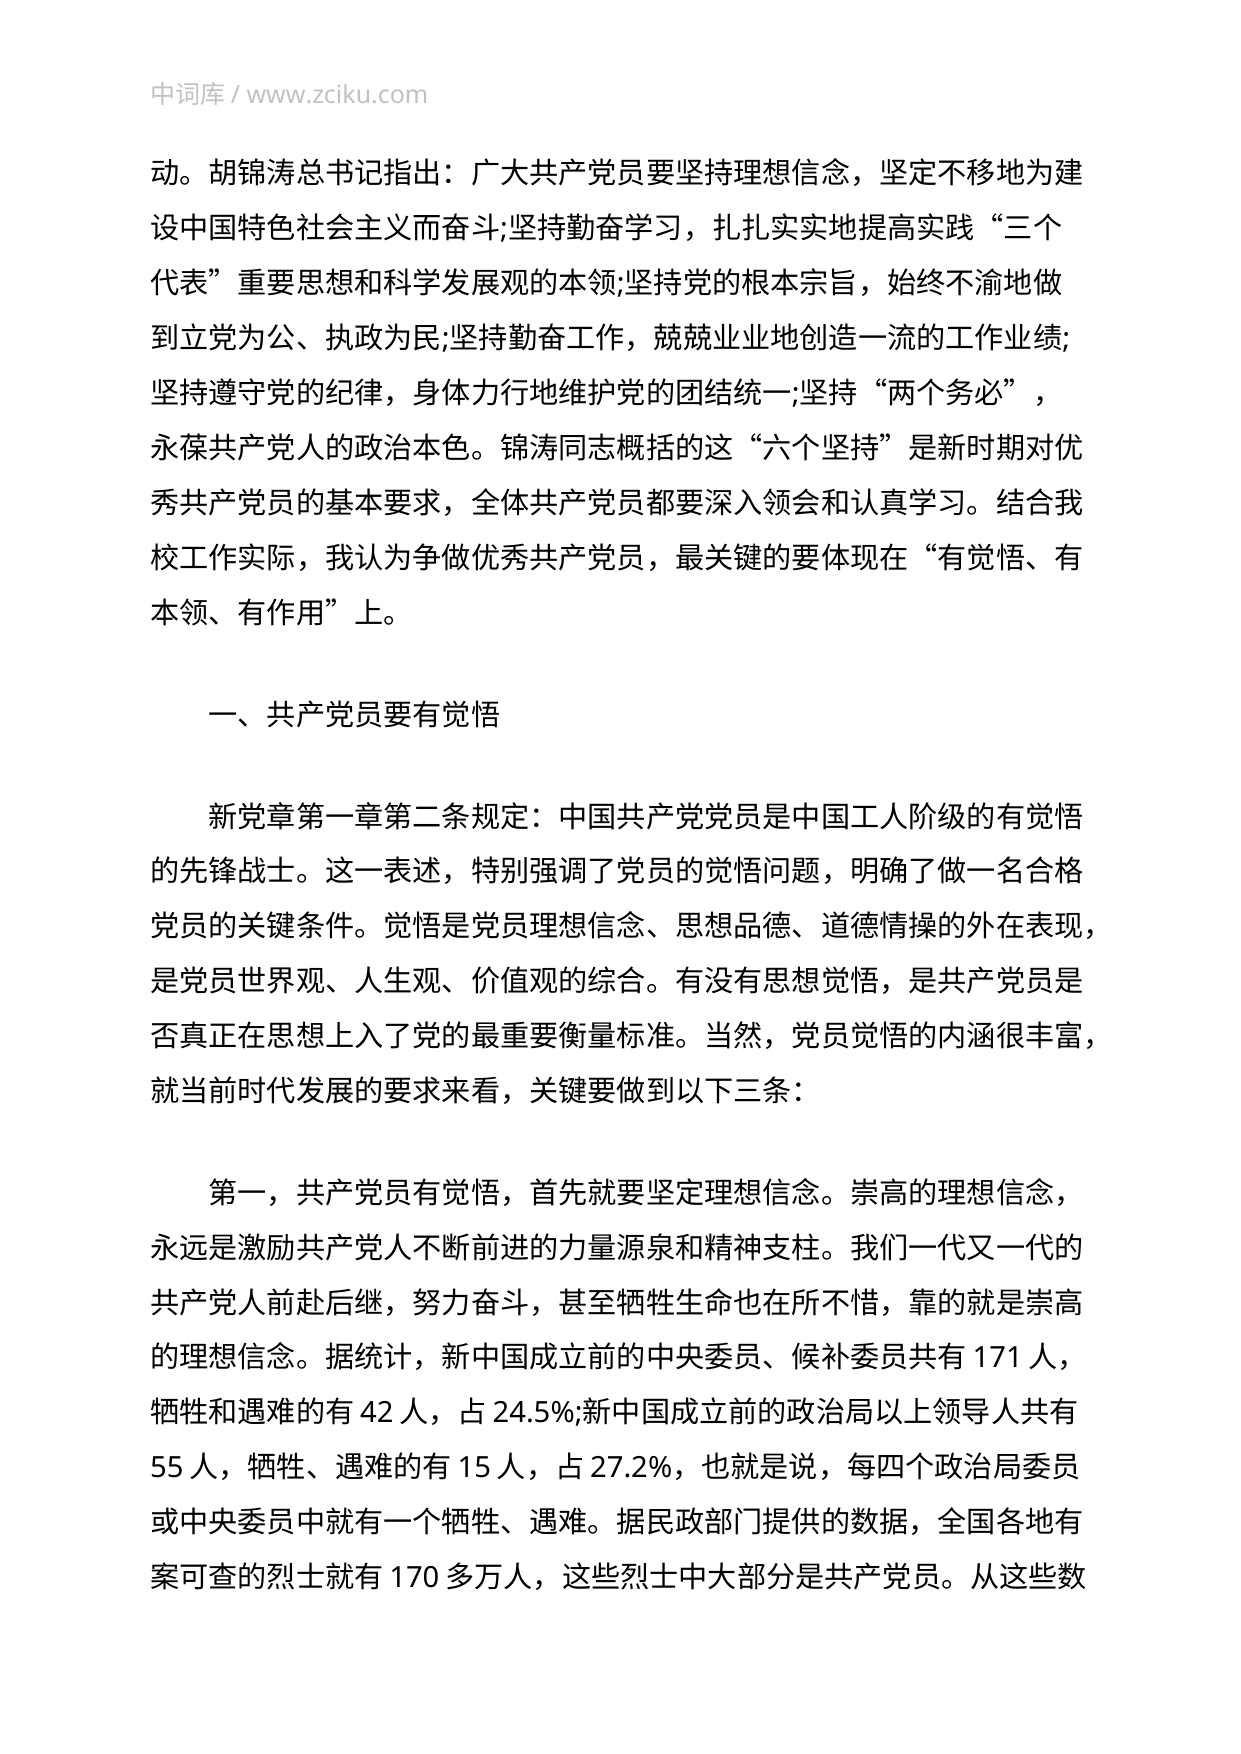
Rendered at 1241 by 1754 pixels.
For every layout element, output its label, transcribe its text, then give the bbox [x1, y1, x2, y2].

text 新党章第一章第二条规定：中国共产党党员是中国工人阶级的有觉悟的先锋战士。这一表述，特别强调了党员的觉悟问题，明确了做一名合格党员的关键条件。觉悟是党员理想信念、思想品德、道德情操的外在表现，是党员世界观、人生观、价值观的综合。有没有思想觉悟，是共产党员是否真正在思想上入了党的最重要衡量标准。当然，党员觉悟的内涵很丰富，就当前时代发展的要求来看，关键要做到以下三条： [150, 793, 1090, 1110]
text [150, 150, 1090, 632]
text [150, 1169, 1090, 1596]
text 一、共产党员要有觉悟 [150, 691, 1090, 734]
